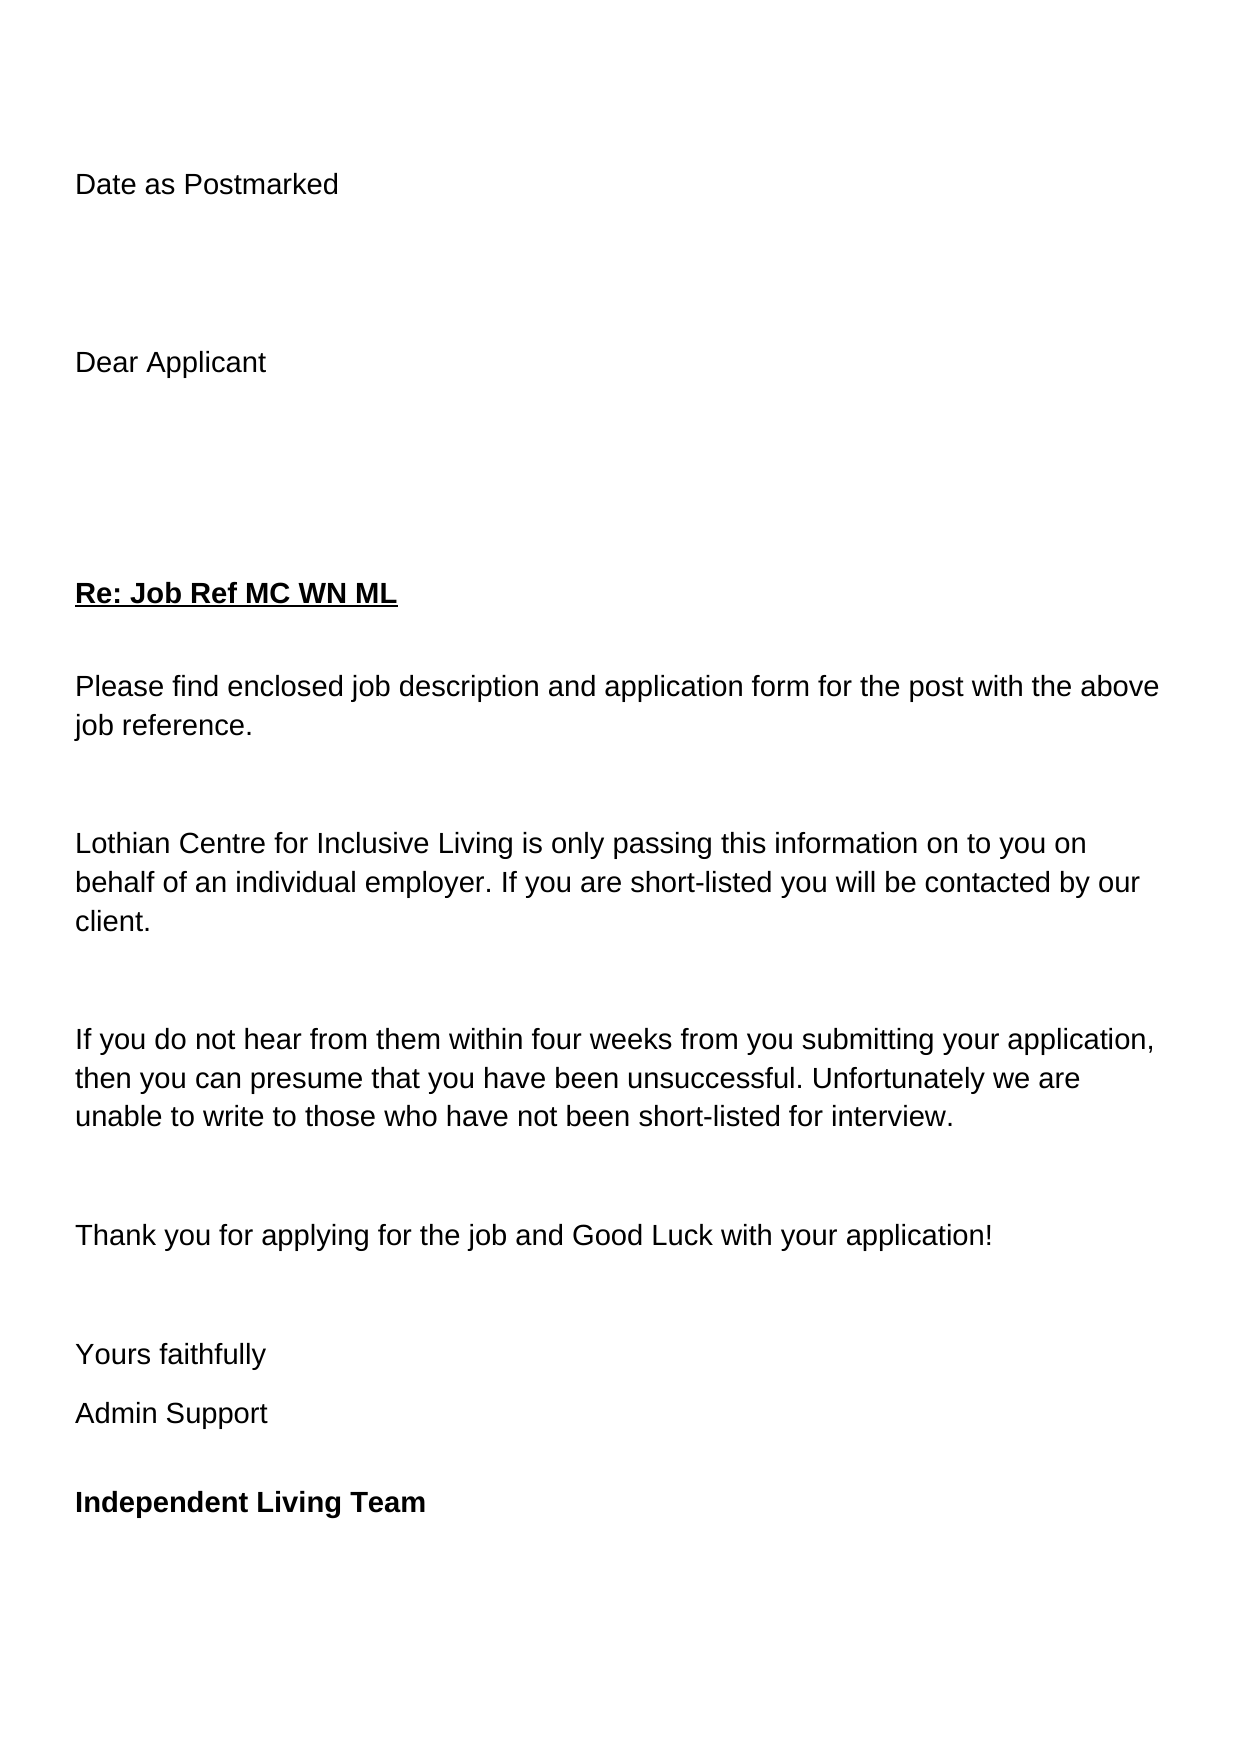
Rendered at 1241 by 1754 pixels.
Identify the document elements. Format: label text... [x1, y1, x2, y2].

text Lothian Centre for Inclusive Living is only passing this information on to you on behalf of an individual employer. If you are short-listed you will be contacted by our client. [75, 826, 1165, 937]
text Thank you for applying for the job and Good Luck with your application! [75, 1218, 1165, 1252]
text Admin Support [75, 1396, 1165, 1430]
text Please find enclosed job description and application form for the post with the above job reference. [75, 669, 1165, 741]
text If you do not hear from them within four weeks from you submitting your application, then you can presume that you have been unsuccessful. Unfortunately we are unable to write to those who have not been short-listed for interview. [75, 1022, 1165, 1133]
subtitle Re: Job Ref MC WN ML [75, 576, 1165, 610]
text Yours faithfully [75, 1337, 1165, 1370]
subtitle Independent Living Team [75, 1485, 1165, 1518]
text Dear Applicant [75, 345, 1165, 378]
text Date as Postmarked [75, 167, 1165, 200]
